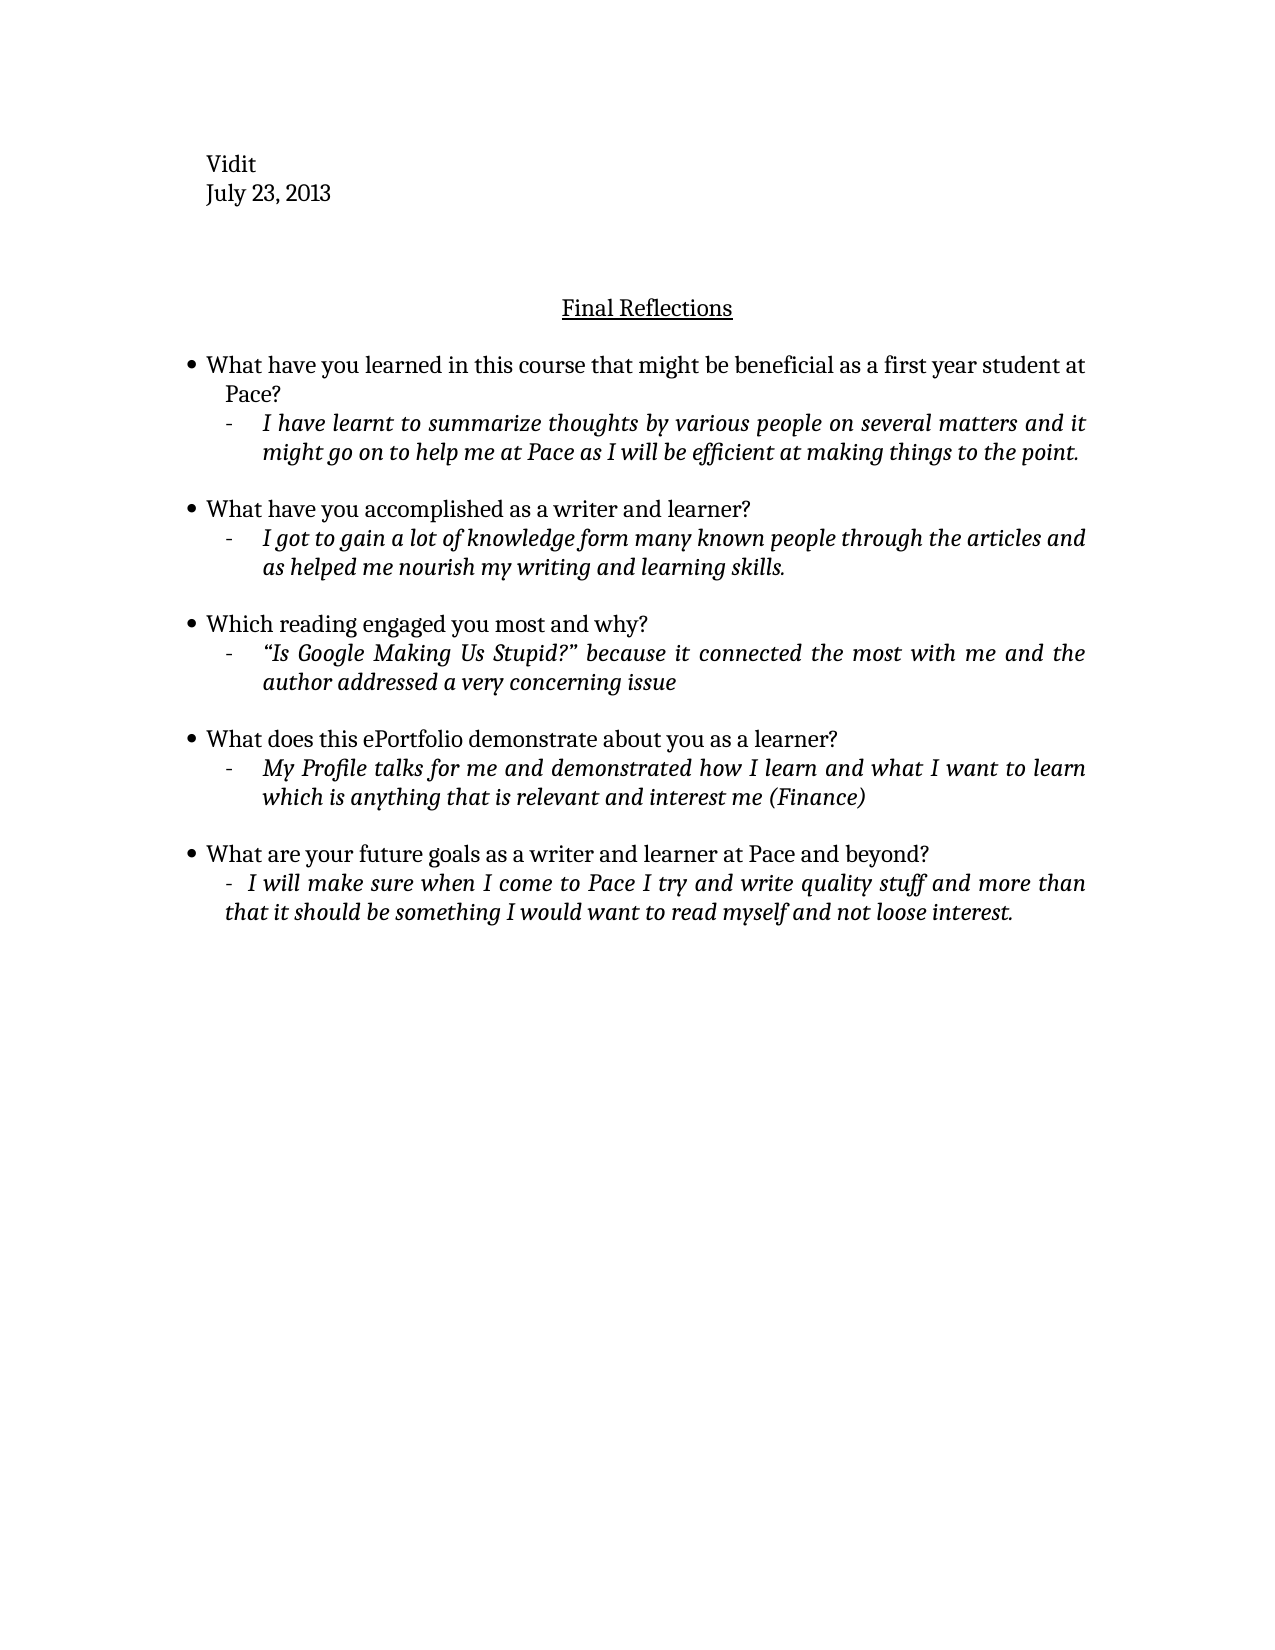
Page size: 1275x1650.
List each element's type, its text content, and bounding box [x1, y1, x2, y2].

list - I will make sure when I come to Pace I try and write quality stuff and more than that it should be something I would want to read myself and not loose interest. [225, 869, 1087, 926]
text Final Reflections [206, 294, 1087, 322]
list What have you accomplished as a writer and learner? [187, 495, 1087, 524]
text Vidit [206, 150, 1087, 179]
list What have you learned in this course that might be beneficial as a first year student at Pace? [187, 351, 1087, 409]
list Which reading engaged you most and why? [187, 610, 1087, 639]
list I have learnt to summarize thoughts by various people on several matters and it might go on to help me at Pace as I will be efficient at making things to the point. [225, 409, 1087, 466]
list My Profile talks for me and demonstrated how I learn and what I want to learn which is anything that is relevant and interest me (Finance) [225, 754, 1087, 811]
list What are your future goals as a writer and learner at Pace and beyond? [187, 840, 1087, 869]
text July 23, 2013 [206, 179, 1087, 207]
list I got to gain a lot of knowledge form many known people through the articles and as helped me nourish my writing and learning skills. [225, 524, 1087, 581]
list What does this ePortfolio demonstrate about you as a learner? [187, 725, 1087, 754]
list “Is Google Making Us Stupid?” because it connected the most with me and the author addressed a very concerning issue [225, 639, 1087, 696]
